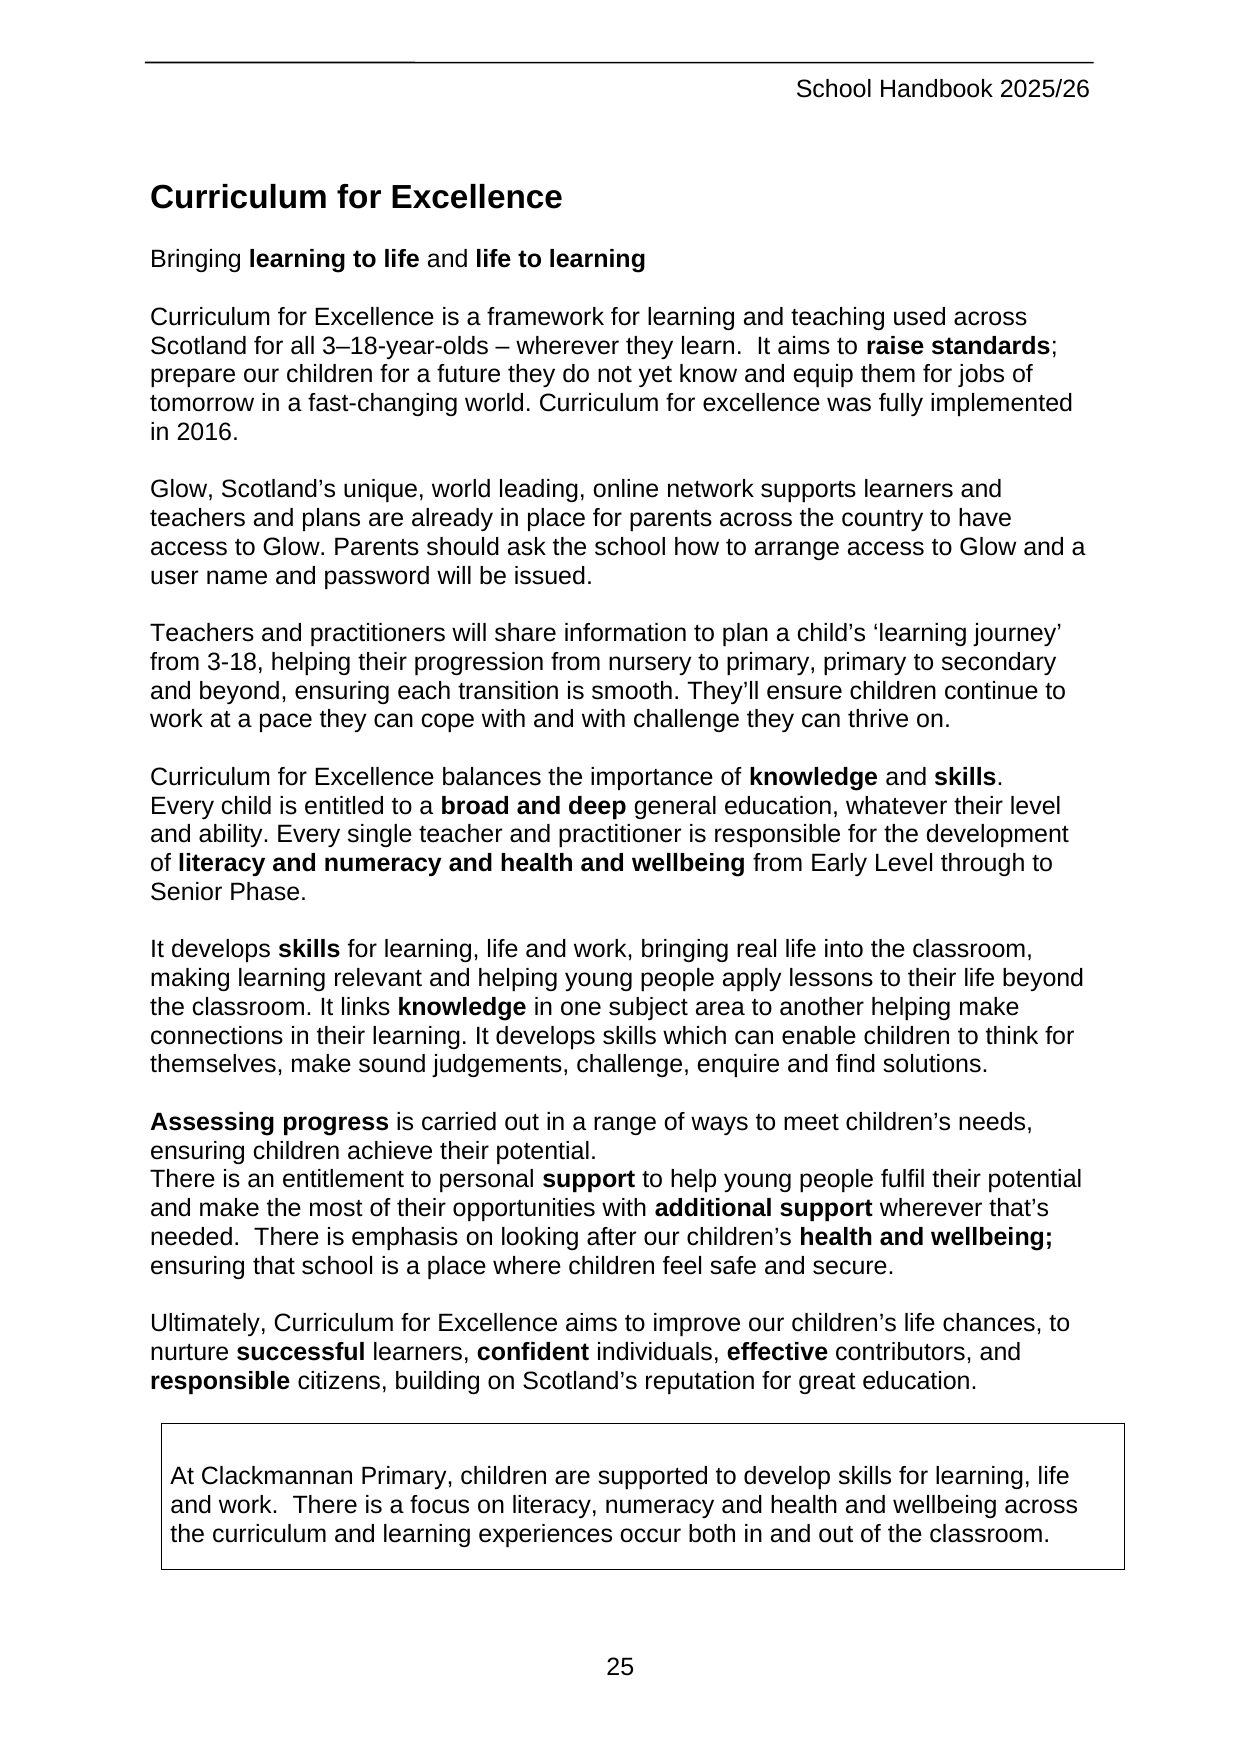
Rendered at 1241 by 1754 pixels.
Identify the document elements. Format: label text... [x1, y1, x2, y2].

text There is an entitlement to personal support to help young people fulfil their potential and make the most of their opportunities with additional support wherever that’s needed. There is emphasis on looking after our children’s health and wellbeing; ensuring that school is a place where children feel safe and secure. [150, 1164, 1090, 1279]
text Curriculum for Excellence is a framework for learning and teaching used across Scotland for all 3–18-year-olds – wherever they learn. It aims to raise standards; prepare our children for a future they do not yet know and equip them for jobs of tomorrow in a fast-changing world. Curriculum for excellence was fully implemented in 2016. [150, 302, 1090, 446]
text Assessing progress is carried out in a range of ways to meet children’s needs, ensuring children achieve their potential. [150, 1107, 1090, 1164]
text Glow, Scotland’s unique, world leading, online network supports learners and teachers and plans are already in place for parents across the country to have access to Glow. Parents should ask the school how to arrange access to Glow and a user name and password will be issued. [150, 474, 1090, 589]
text Bringing learning to life and life to learning [150, 244, 1090, 273]
text Curriculum for Excellence [150, 177, 1090, 216]
text Every child is entitled to a broad and deep general education, whatever their level and ability. Every single teacher and practitioner is responsible for the development of literacy and numeracy and health and wellbeing from Early Level through to Senior Phase. [150, 791, 1090, 906]
text It develops skills for learning, life and work, bringing real life into the classroom, making learning relevant and helping young people apply lessons to their life beyond the classroom. It links knowledge in one subject area to another helping make connections in their learning. It develops skills which can enable children to think for themselves, make sound judgements, challenge, enquire and find solutions. [150, 934, 1090, 1078]
table_header At Clackmannan Primary, children are supported to develop skills for learning, life and work. There is a focus on literacy, numeracy and health and wellbeing across the curriculum and learning experiences occur both in and out of the classroom. [162, 1424, 1124, 1569]
text Curriculum for Excellence balances the importance of knowledge and skills. [150, 762, 1090, 791]
text Ultimately, Curriculum for Excellence aims to improve our children’s life chances, to nurture successful learners, confident individuals, effective contributors, and responsible citizens, building on Scotland’s reputation for great education. [150, 1308, 1090, 1394]
text Teachers and practitioners will share information to plan a child’s ‘learning journey’ from 3-18, helping their progression from nursery to primary, primary to secondary and beyond, ensuring each transition is smooth. They’ll ensure children continue to work at a pace they can cope with and with challenge they can thrive on. [150, 618, 1090, 733]
